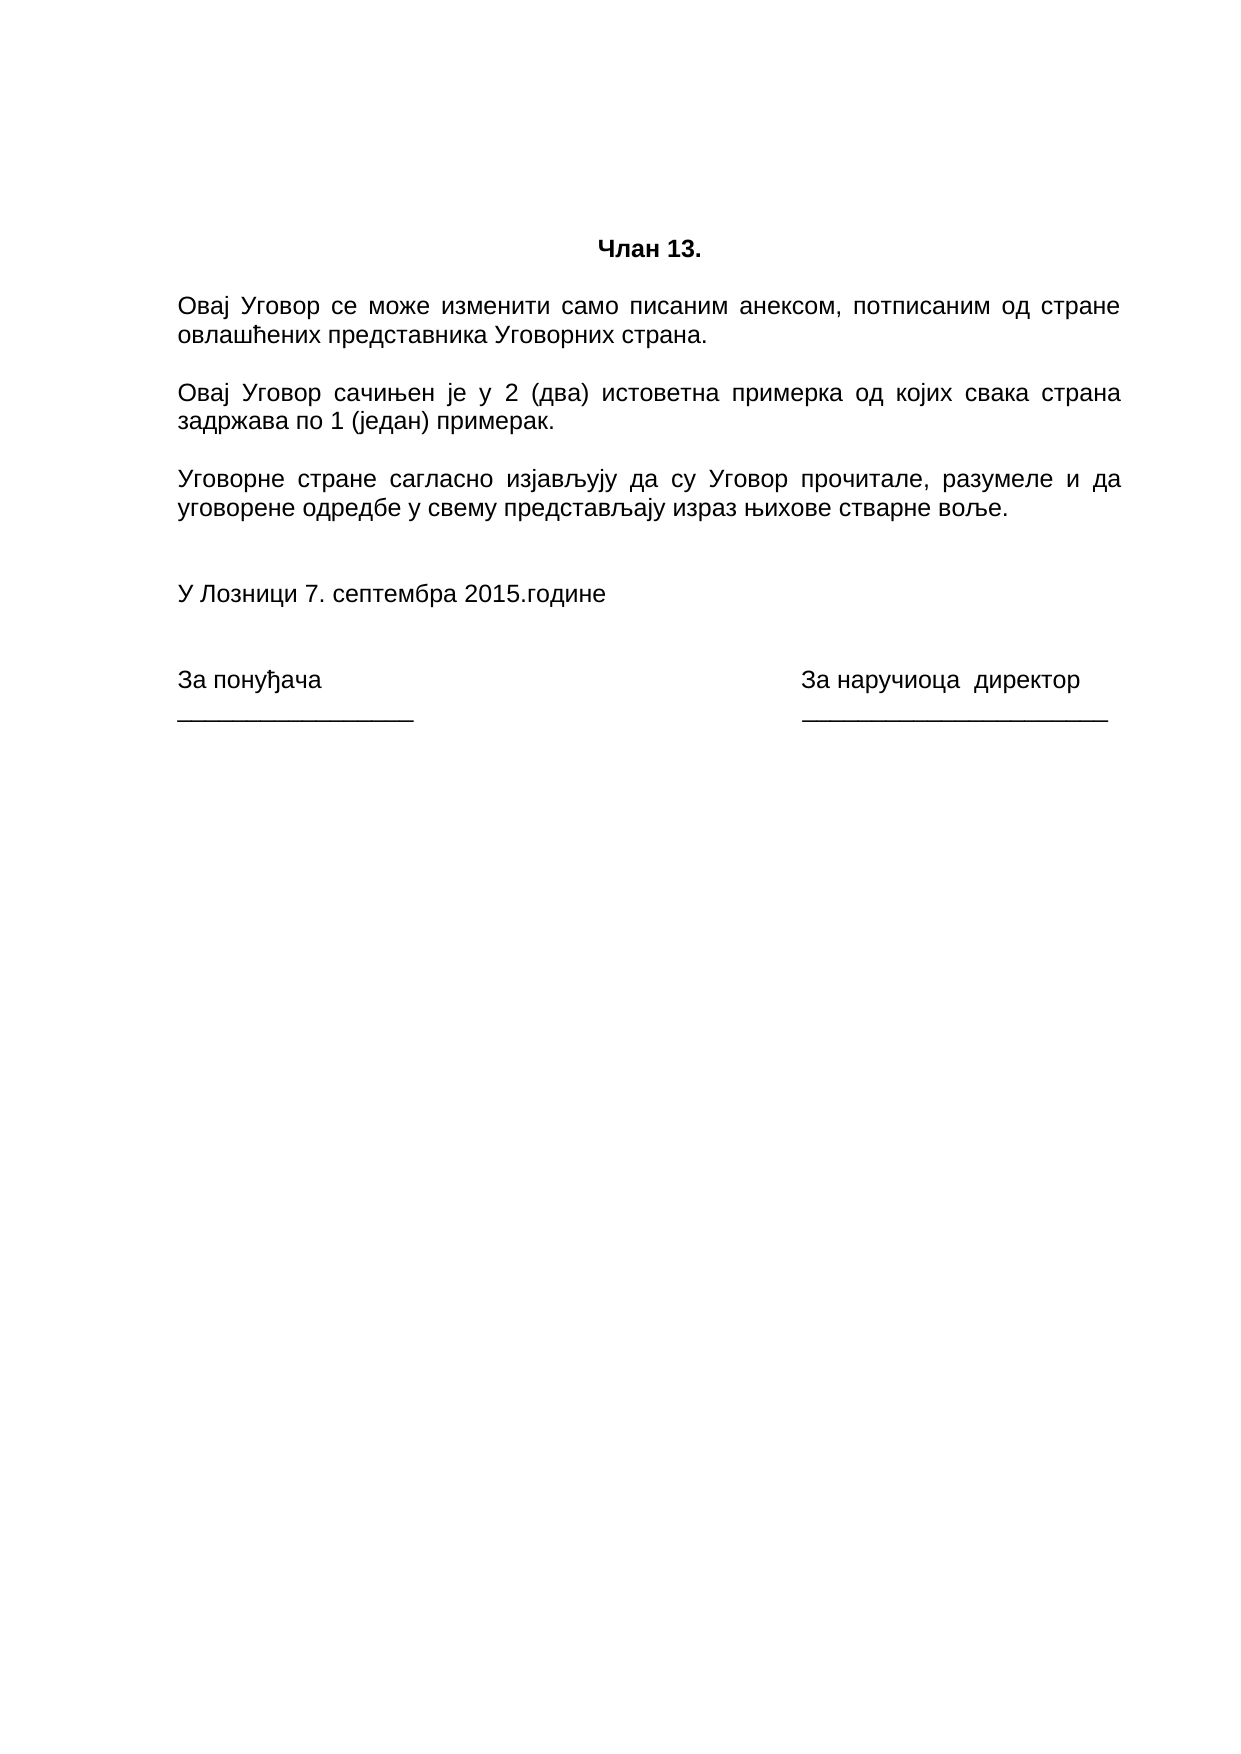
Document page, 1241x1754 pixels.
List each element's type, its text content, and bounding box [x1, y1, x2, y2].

text Члан 13. [177, 234, 1122, 263]
text Овај Уговор се може изменити само писаним анексом, потписаним од стране овлашћених представника Уговорних страна. [177, 291, 1122, 349]
text За понуђача За наручиоца директор [177, 665, 1122, 694]
text Овај Уговор сачињен је у 2 (два) истоветна примерка од којих свака страна задржава по 1 (један) примерак. [177, 378, 1122, 435]
text У Лозници 7. септембра 2015.године [177, 579, 1122, 608]
text Уговорне стране сагласно изјављују да су Уговор прочитале, разумеле и да уговорене одредбе у свему представљају израз њихове стварне воље. [177, 464, 1122, 521]
text _________________ ______________________ [177, 694, 1122, 723]
